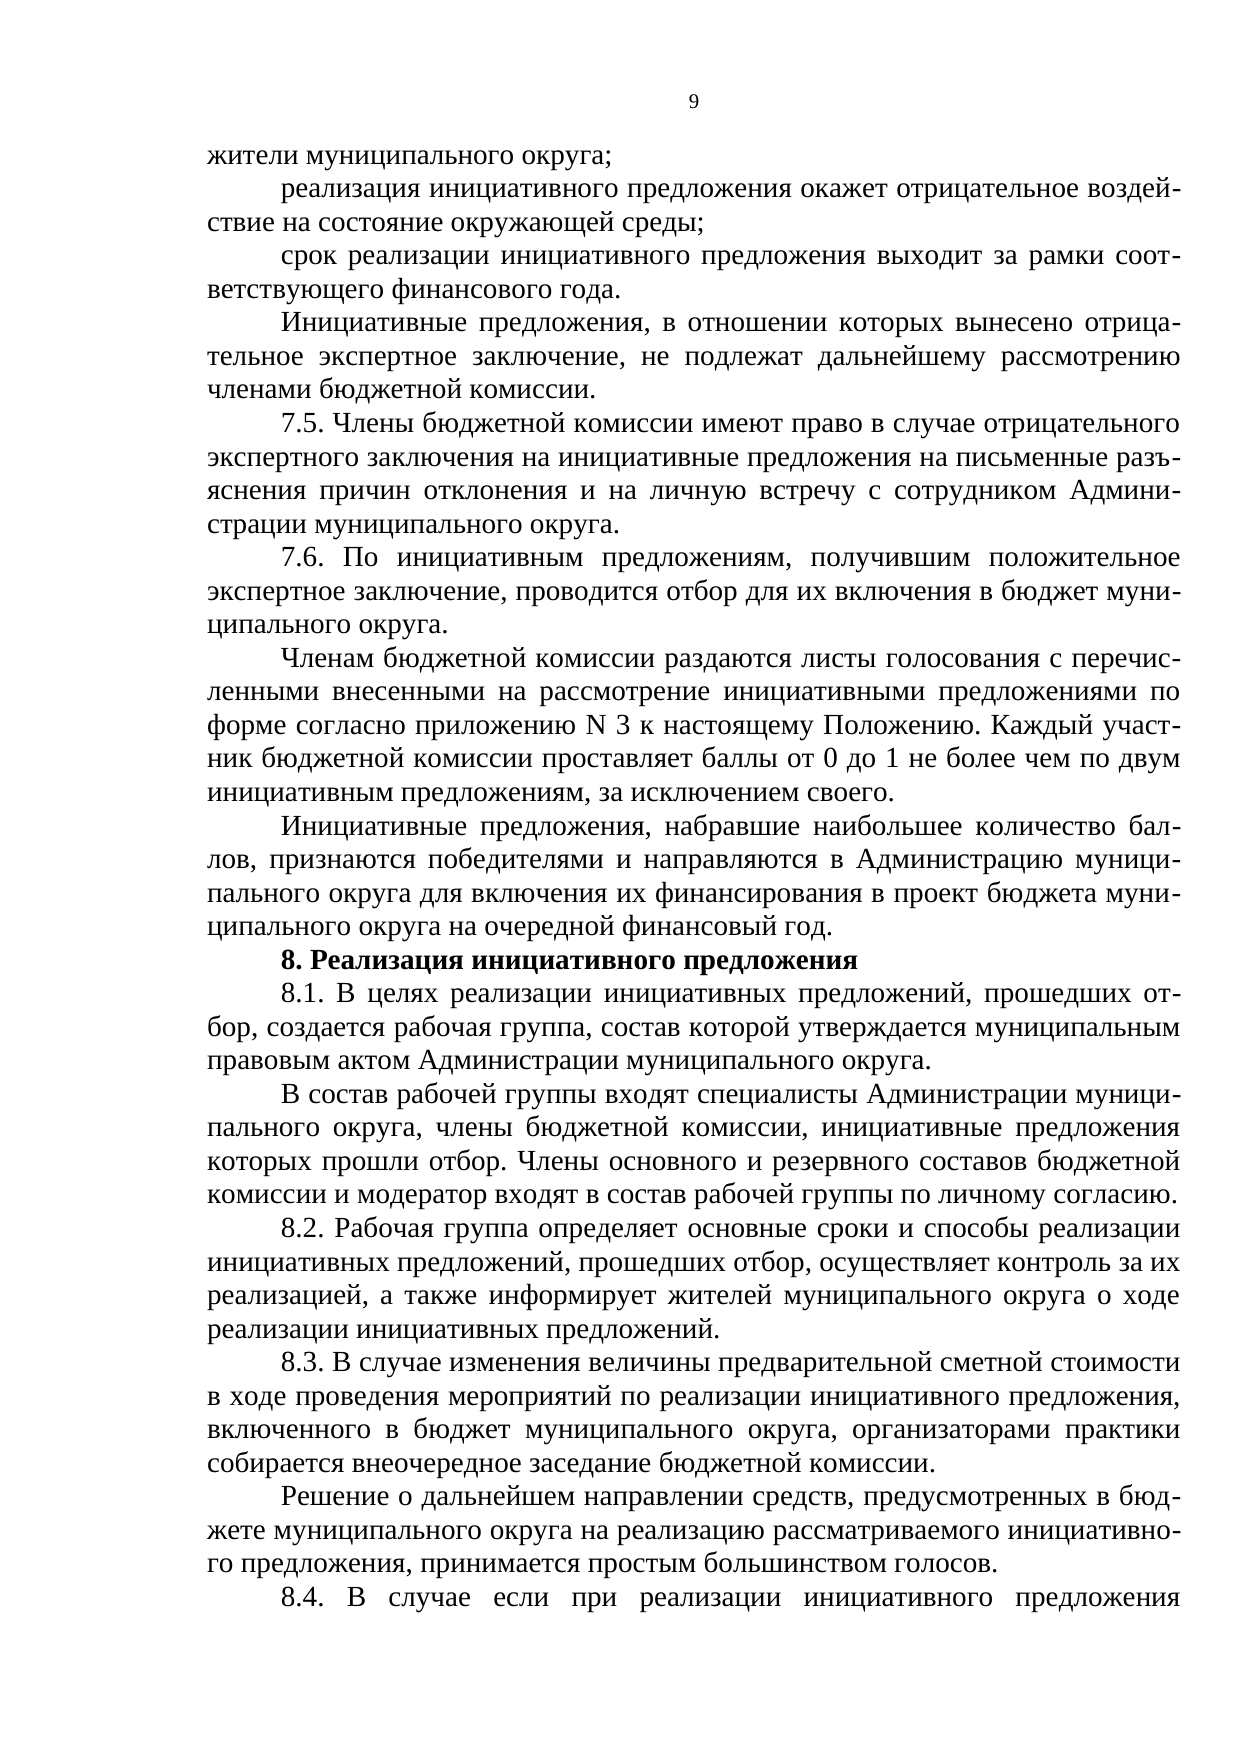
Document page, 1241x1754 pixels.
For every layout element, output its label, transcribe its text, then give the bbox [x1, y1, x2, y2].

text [207, 1579, 1181, 1613]
text В состав рабочей группы входят специалисты Администрации муниципального округа, члены бюджетной комиссии, инициативные предложения которых прошли отбор. Члены основного и резервного составов бюджетной комиссии и модератор входят в состав рабочей группы по личному согласию. [207, 1076, 1181, 1210]
text Членам бюджетной комиссии раздаются листы голосования с перечисленными внесенными на рассмотрение инициативными предложениями по форме согласно приложению N 3 к настоящему Положению. Каждый участник бюджетной комиссии проставляет баллы от 0 до 1 не более чем по двум инициативным предложениям, за исключением своего. [207, 640, 1181, 808]
text Инициативные предложения, набравшие наибольшее количество баллов, признаются победителями и направляются в Администрацию муниципального округа для включения их финансирования в проект бюджета муниципального округа на очередной финансовый год. [207, 808, 1181, 942]
text 7.6. По инициативным предложениям, получившим положительное экспертное заключение, проводится отбор для их включения в бюджет муниципального округа. [207, 539, 1181, 640]
text Инициативные предложения, в отношении которых вынесено отрицательное экспертное заключение, не подлежат дальнейшему рассмотрению членами бюджетной комиссии. [207, 304, 1181, 405]
text 8. Реализация инициативного предложения [207, 942, 1181, 975]
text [207, 137, 1181, 170]
text 8.2. Рабочая группа определяет основные сроки и способы реализации инициативных предложений, прошедших отбор, осуществляет контроль за их реализацией, а также информирует жителей муниципального округа о ходе реализации инициативных предложений. [207, 1210, 1181, 1344]
text Решение о дальнейшем направлении средств, предусмотренных в бюджете муниципального округа на реализацию рассматриваемого инициативного предложения, принимается простым большинством голосов. [207, 1478, 1181, 1579]
text 7.5. Члены бюджетной комиссии имеют право в случае отрицательного экспертного заключения на инициативные предложения на письменные разъяснения причин отклонения и на личную встречу с сотрудником Администрации муниципального округа. [207, 405, 1181, 539]
text 8.1. В целях реализации инициативных предложений, прошедших отбор, создается рабочая группа, состав которой утверждается муниципальным правовым актом Администрации муниципального округа. [207, 975, 1181, 1076]
text реализация инициативного предложения окажет отрицательное воздействие на состояние окружающей среды; [207, 170, 1181, 237]
text 8.3. В случае изменения величины предварительной сметной стоимости в ходе проведения мероприятий по реализации инициативного предложения, включенного в бюджет муниципального округа, организаторами практики собирается внеочередное заседание бюджетной комиссии. [207, 1344, 1181, 1478]
text срок реализации инициативного предложения выходит за рамки соответствующего финансового года. [207, 237, 1181, 304]
